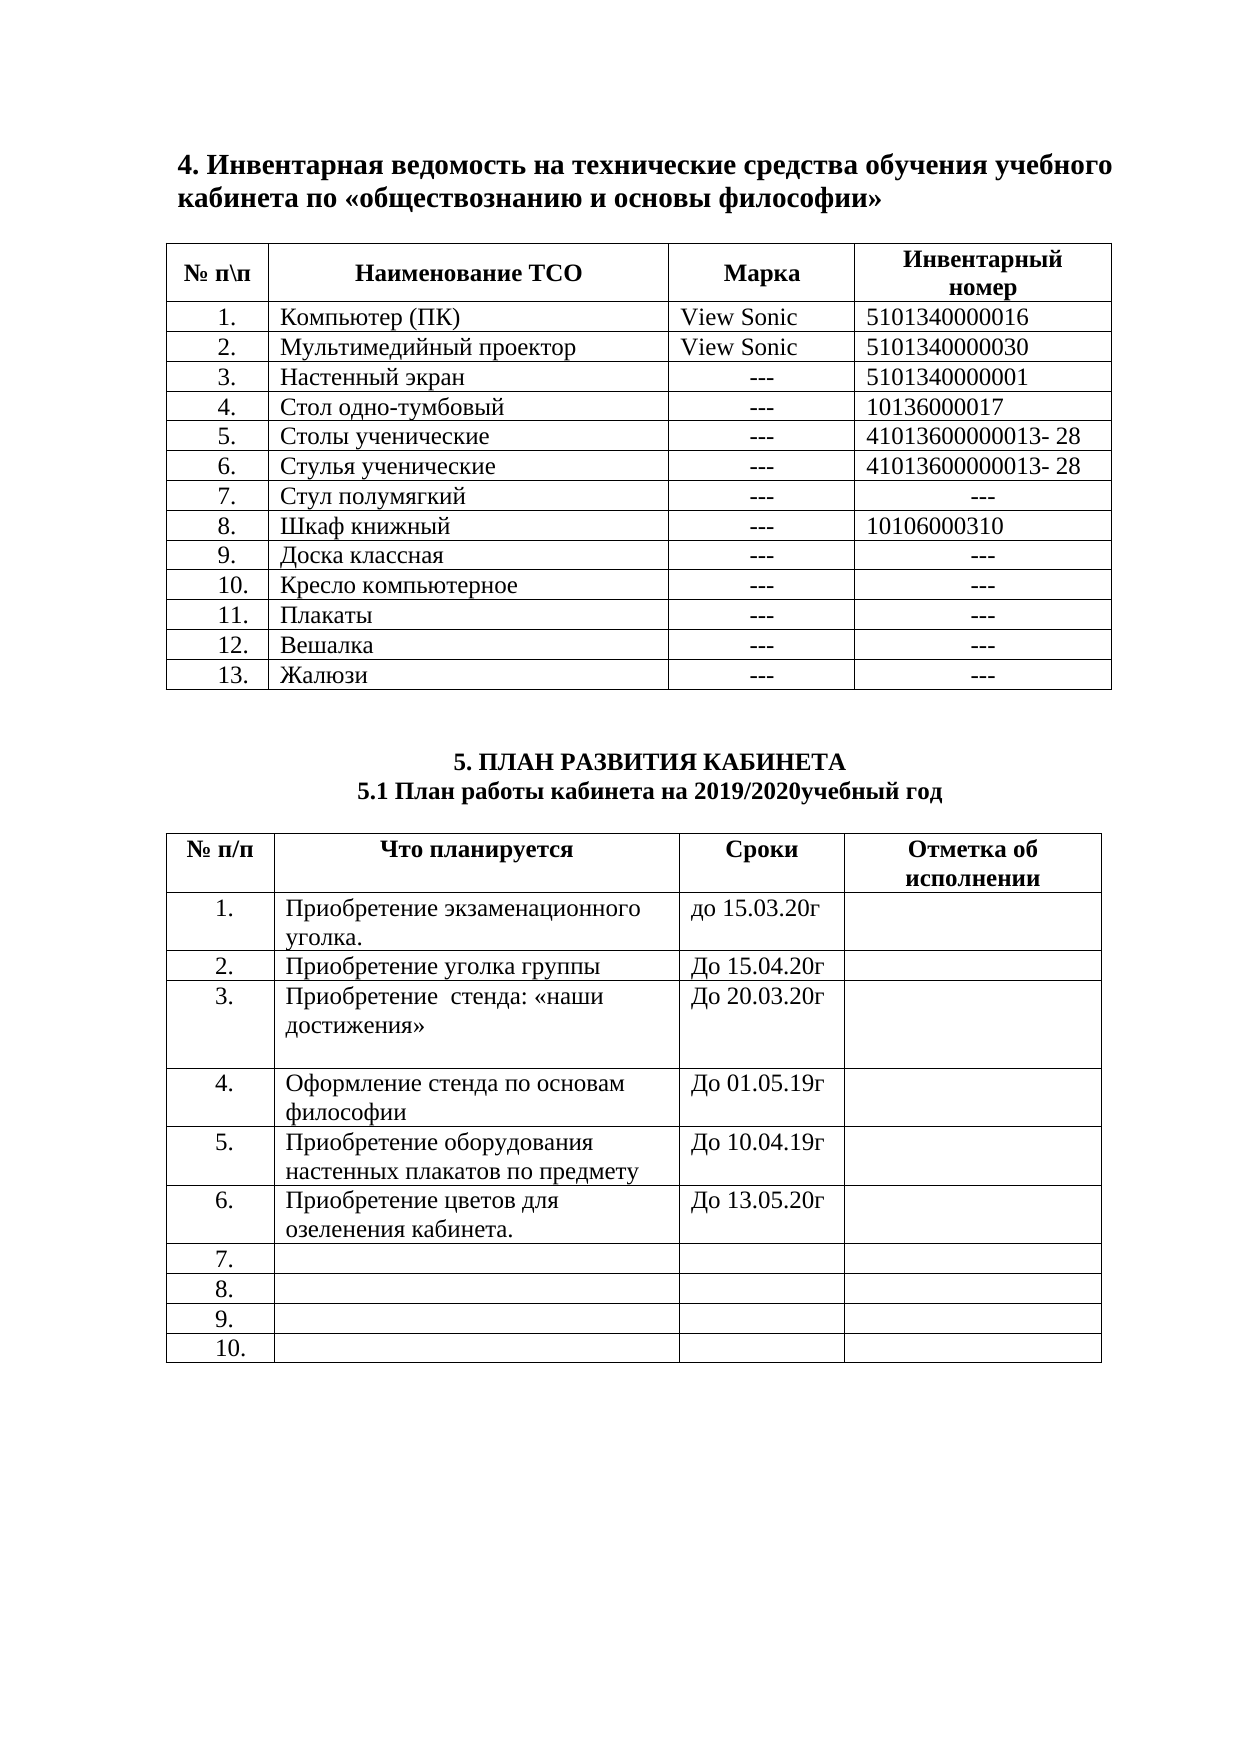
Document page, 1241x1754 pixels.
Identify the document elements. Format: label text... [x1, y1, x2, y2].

table_cell [167, 1334, 274, 1362]
table_cell --- [669, 570, 854, 599]
table_cell [845, 1304, 1101, 1332]
table_cell [167, 1186, 274, 1243]
text 4. Инвентарная ведомость на технические средства обучения учебного кабинета по «обществознанию и основы философии» [177, 147, 1122, 214]
table_cell [167, 421, 268, 450]
table_cell 5101340000030 [855, 332, 1111, 361]
table_cell [167, 600, 268, 629]
table_cell [845, 1274, 1101, 1303]
table_cell [167, 1127, 274, 1184]
table_header Инвентарный номер [855, 244, 1111, 301]
table_header Что планируется [275, 834, 679, 892]
table_cell Настенный экран [269, 362, 668, 391]
table_cell Стул полумягкий [269, 481, 668, 510]
table_cell Компьютер (ПК) [269, 302, 668, 331]
table_cell [845, 1127, 1101, 1184]
table_cell [845, 893, 1101, 950]
table_cell Приобретение оборудования настенных плакатов по предмету [275, 1127, 679, 1184]
table_cell Кресло компьютерное [269, 570, 668, 599]
table_cell --- [669, 451, 854, 480]
table_cell [167, 302, 268, 331]
table_cell [845, 951, 1101, 980]
table_header № п/п [167, 834, 274, 892]
table_cell [167, 481, 268, 510]
table_cell --- [855, 630, 1111, 659]
table_cell [167, 951, 274, 980]
subtitle 5.1 План работы кабинета на 2019/2020учебный год [177, 776, 1122, 804]
table_cell --- [855, 600, 1111, 629]
table_cell [167, 541, 268, 569]
table_cell Доска классная [269, 541, 668, 569]
table_cell --- [855, 481, 1111, 510]
table_cell Вешалка [269, 630, 668, 659]
table_cell [167, 1244, 274, 1273]
table_cell [680, 1304, 844, 1332]
table_cell --- [855, 570, 1111, 599]
table_cell [167, 392, 268, 420]
table_cell [845, 1069, 1101, 1126]
table_cell [167, 451, 268, 480]
table_cell [275, 1334, 679, 1362]
table_cell [167, 570, 268, 599]
table_cell Приобретение уголка группы [275, 951, 679, 980]
table_cell 10106000310 [855, 511, 1111, 539]
text 5. ПЛАН РАЗВИТИЯ КАБИНЕТА [177, 747, 1122, 776]
table_header № п\п [167, 244, 268, 301]
table_cell [167, 362, 268, 391]
table_cell --- [669, 421, 854, 450]
table_cell --- [669, 541, 854, 569]
table_header Марка [669, 244, 854, 301]
table_cell [167, 893, 274, 950]
table_cell Приобретение цветов для озеленения кабинета. [275, 1186, 679, 1243]
table_cell [680, 1244, 844, 1273]
table_cell --- [855, 660, 1111, 688]
table_cell Приобретение стенда: «наши достижения» [275, 981, 679, 1067]
table_cell [167, 660, 268, 688]
table_cell 41013600000013- 28 [855, 451, 1111, 480]
table_cell --- [669, 511, 854, 539]
table_cell [275, 1304, 679, 1332]
table_cell 10136000017 [855, 392, 1111, 420]
table_cell [167, 981, 274, 1067]
table_cell --- [669, 392, 854, 420]
table_cell Плакаты [269, 600, 668, 629]
table_cell --- [669, 600, 854, 629]
table_cell до 15.03.20г [680, 893, 844, 950]
table_cell Столы ученические [269, 421, 668, 450]
table_cell [275, 1274, 679, 1303]
table_header Сроки [680, 834, 844, 892]
table_cell Жалюзи [269, 660, 668, 688]
table_cell Оформление стенда по основам философии [275, 1069, 679, 1126]
table_cell --- [855, 541, 1111, 569]
table_cell [167, 332, 268, 361]
table_cell Стулья ученические [269, 451, 668, 480]
table_cell До 13.05.20г [680, 1186, 844, 1243]
table_cell Приобретение экзаменационного уголка. [275, 893, 679, 950]
table_header Отметка об исполнении [845, 834, 1101, 892]
table_cell [845, 981, 1101, 1067]
table_cell [845, 1244, 1101, 1273]
table_cell До 01.05.19г [680, 1069, 844, 1126]
table_cell --- [669, 362, 854, 391]
table_cell [680, 1274, 844, 1303]
table_cell [167, 1274, 274, 1303]
table_cell --- [669, 481, 854, 510]
table_cell [275, 1244, 679, 1273]
table_cell [680, 1334, 844, 1362]
table_cell View Sonic [669, 302, 854, 331]
table_cell [167, 511, 268, 539]
table_cell До 10.04.19г [680, 1127, 844, 1184]
table_cell [845, 1186, 1101, 1243]
table_cell До 20.03.20г [680, 981, 844, 1067]
table_cell До 15.04.20г [680, 951, 844, 980]
table_cell 41013600000013- 28 [855, 421, 1111, 450]
table_cell 5101340000001 [855, 362, 1111, 391]
table_cell Шкаф книжный [269, 511, 668, 539]
table_cell --- [669, 660, 854, 688]
table_cell [167, 630, 268, 659]
table_cell Мультимедийный проектор [269, 332, 668, 361]
table_cell [845, 1334, 1101, 1362]
table_cell --- [669, 630, 854, 659]
table_cell [167, 1069, 274, 1126]
table_header Наименование ТСО [269, 244, 668, 301]
table_cell View Sonic [669, 332, 854, 361]
table_cell [167, 1304, 274, 1332]
table_cell Стол одно-тумбовый [269, 392, 668, 420]
table_cell 5101340000016 [855, 302, 1111, 331]
